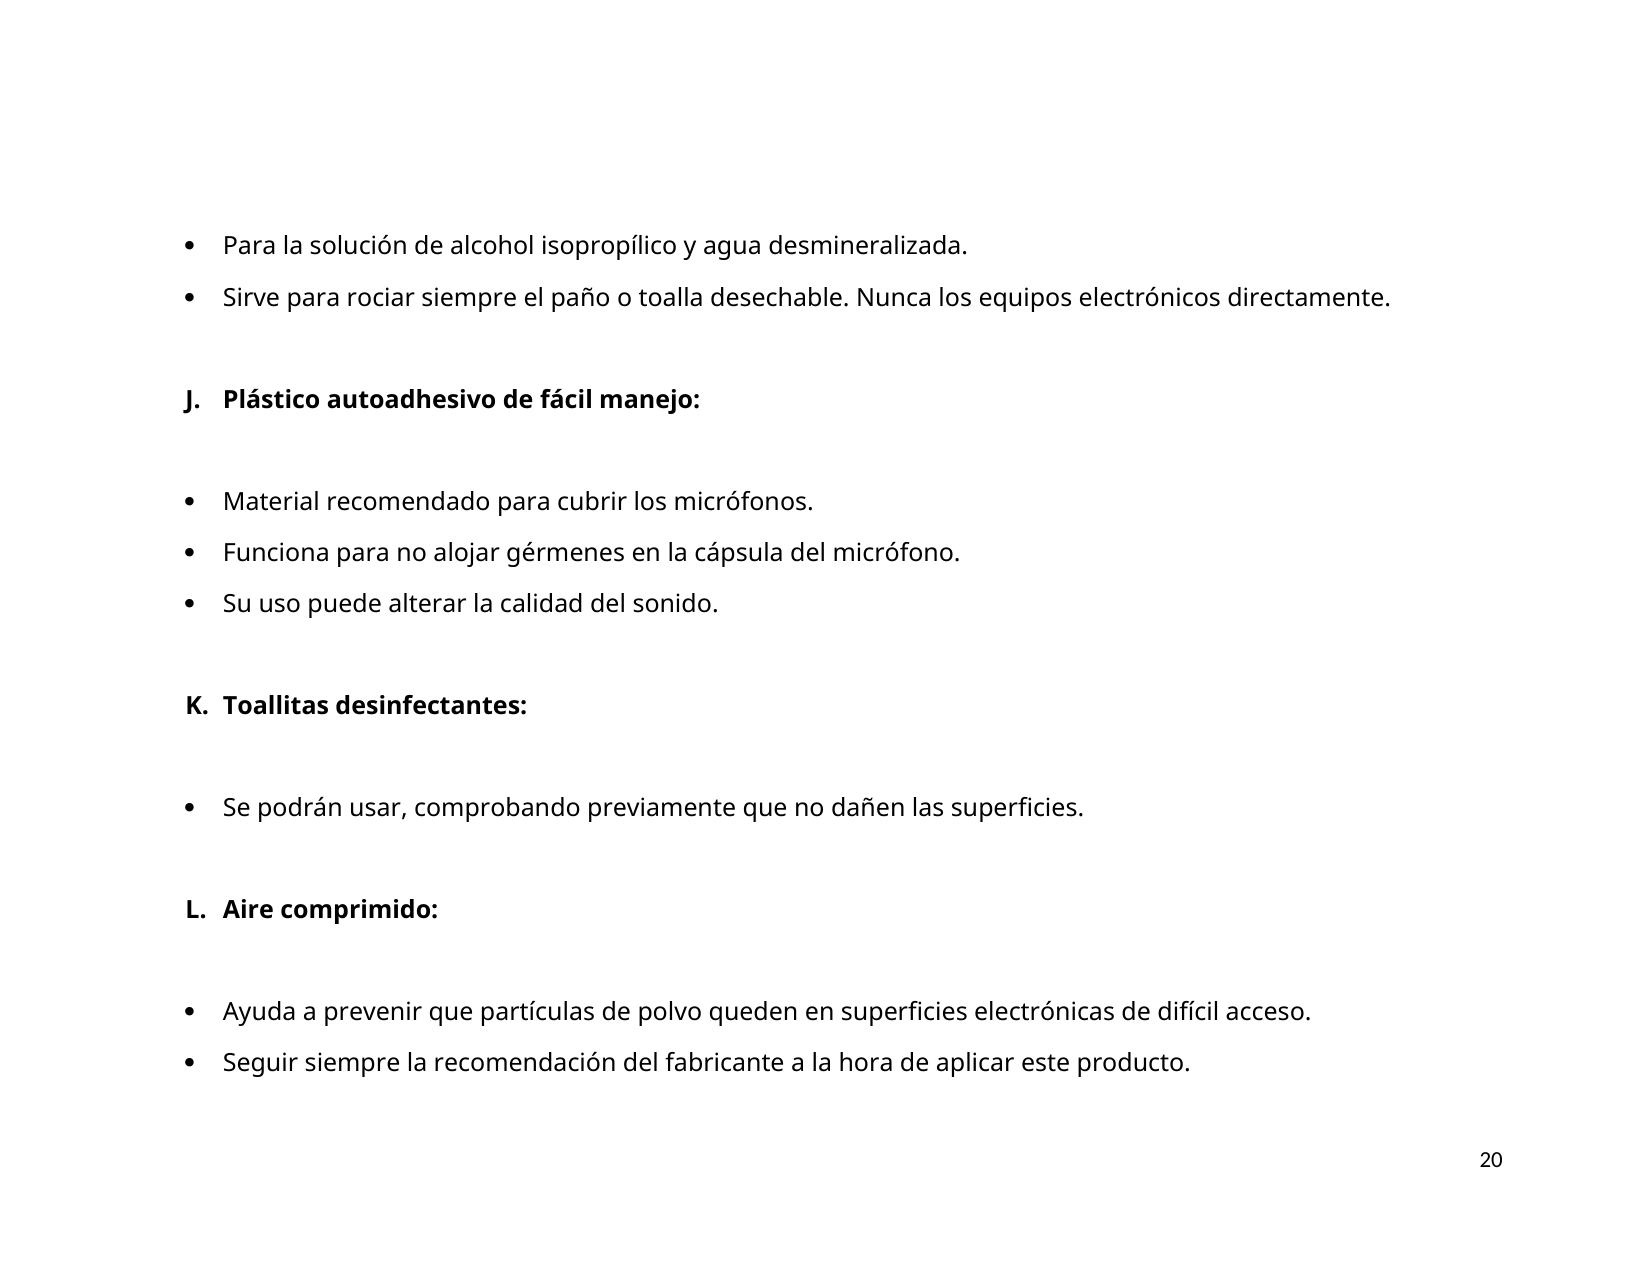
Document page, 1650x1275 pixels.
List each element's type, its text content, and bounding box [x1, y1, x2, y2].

list Aire comprimido: [185, 892, 1502, 926]
list Seguir siempre la recomendación del fabricante a la hora de aplicar este producto. [185, 1045, 1502, 1079]
list Ayuda a prevenir que partículas de polvo queden en superficies electrónicas de difícil acceso. [185, 994, 1502, 1028]
list Para la solución de alcohol isopropílico y agua desmineralizada. [185, 228, 1502, 262]
list Funciona para no alojar gérmenes en la cápsula del micrófono. [185, 534, 1502, 568]
list Toallitas desinfectantes: [185, 688, 1502, 722]
list Su uso puede alterar la calidad del sonido. [185, 586, 1502, 619]
list Se podrán usar, comprobando previamente que no dañen las superficies. [185, 790, 1502, 824]
list Plástico autoadhesivo de fácil manejo: [185, 381, 1502, 415]
list Sirve para rociar siempre el paño o toalla desechable. Nunca los equipos electrónicos directamente. [185, 279, 1502, 313]
list Material recomendado para cubrir los micrófonos. [185, 483, 1502, 517]
